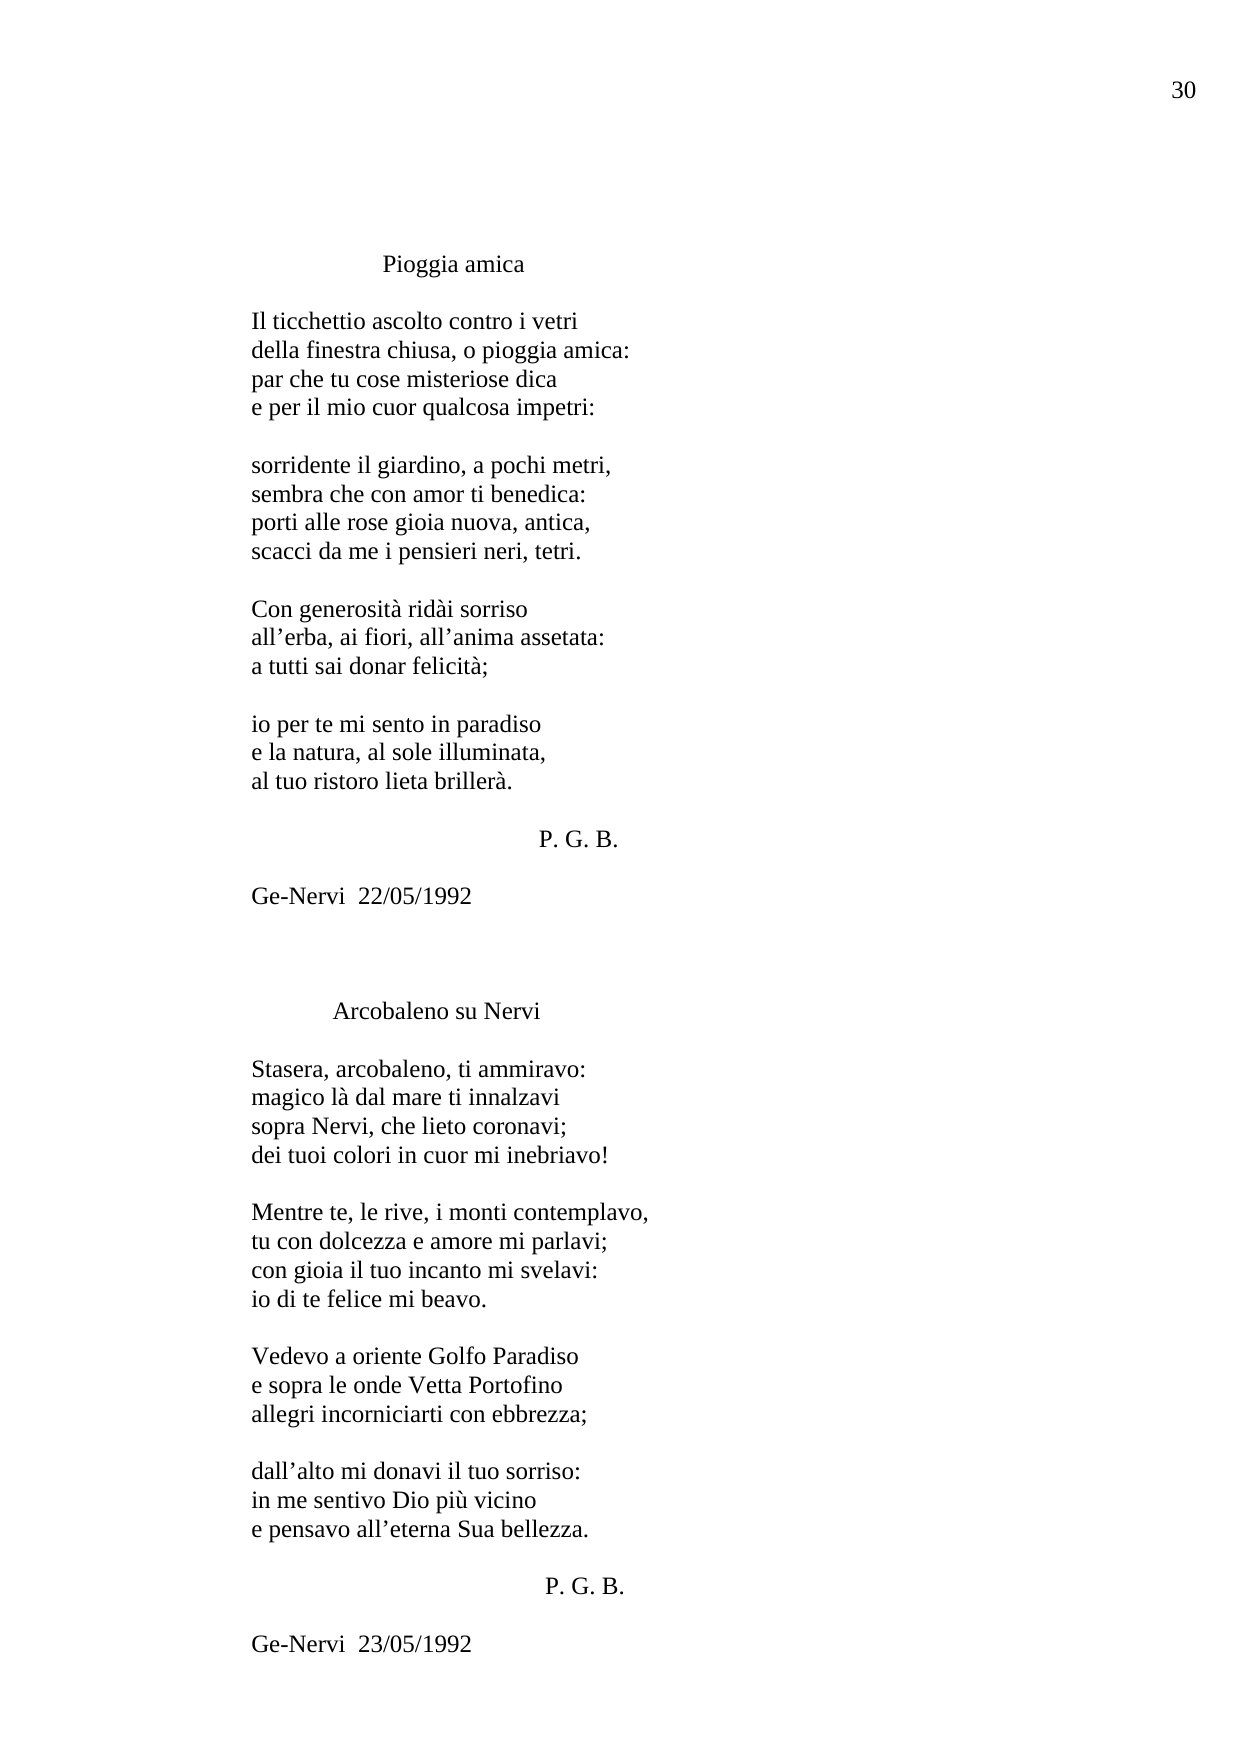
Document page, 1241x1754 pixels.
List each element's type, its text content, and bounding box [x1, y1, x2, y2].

text in me sentivo Dio più vicino [251, 1485, 989, 1514]
text Mentre te, le rive, i monti contemplavo, [251, 1197, 989, 1226]
text allegri incorniciarti con ebbrezza; [251, 1399, 989, 1427]
text P. G. B. [251, 824, 989, 852]
text sorridente il giardino, a pochi metri, [251, 450, 989, 479]
text Con generosità ridài sorriso [251, 594, 989, 622]
text e la natura, al sole illuminata, [251, 737, 989, 766]
text e per il mio cuor qualcosa impetri: [251, 392, 989, 421]
text dall’alto mi donavi il tuo sorriso: [251, 1456, 989, 1485]
text scacci da me i pensieri neri, tetri. [251, 536, 989, 565]
text io di te felice mi beavo. [251, 1284, 989, 1312]
text par che tu cose misteriose dica [251, 364, 989, 392]
text magico là dal mare ti innalzavi [251, 1082, 989, 1111]
text a tutti sai donar felicità; [251, 651, 989, 680]
text Pioggia amica [251, 249, 989, 277]
text Vedevo a oriente Golfo Paradiso [251, 1341, 989, 1370]
text dei tuoi colori in cuor mi inebriavo! [251, 1140, 989, 1169]
text e pensavo all’eterna Sua bellezza. [251, 1514, 989, 1542]
text P. G. B. [251, 1571, 989, 1600]
text all’erba, ai fiori, all’anima assetata: [251, 622, 989, 651]
text Ge-Nervi 23/05/1992 [251, 1629, 989, 1657]
text Il ticchettio ascolto contro i vetri [251, 306, 989, 335]
text io per te mi sento in paradiso [251, 709, 989, 737]
text Ge-Nervi 22/05/1992 [251, 881, 989, 910]
text Arcobaleno su Nervi [251, 996, 989, 1025]
text e sopra le onde Vetta Portofino [251, 1370, 989, 1399]
text al tuo ristoro lieta brillerà. [251, 766, 989, 795]
text sembra che con amor ti benedica: [251, 479, 989, 507]
text sopra Nervi, che lieto coronavi; [251, 1111, 989, 1140]
text porti alle rose gioia nuova, antica, [251, 507, 989, 536]
text della finestra chiusa, o pioggia amica: [251, 335, 989, 364]
text tu con dolcezza e amore mi parlavi; [251, 1226, 989, 1255]
text con gioia il tuo incanto mi svelavi: [251, 1255, 989, 1284]
text Stasera, arcobaleno, ti ammiravo: [251, 1054, 989, 1082]
